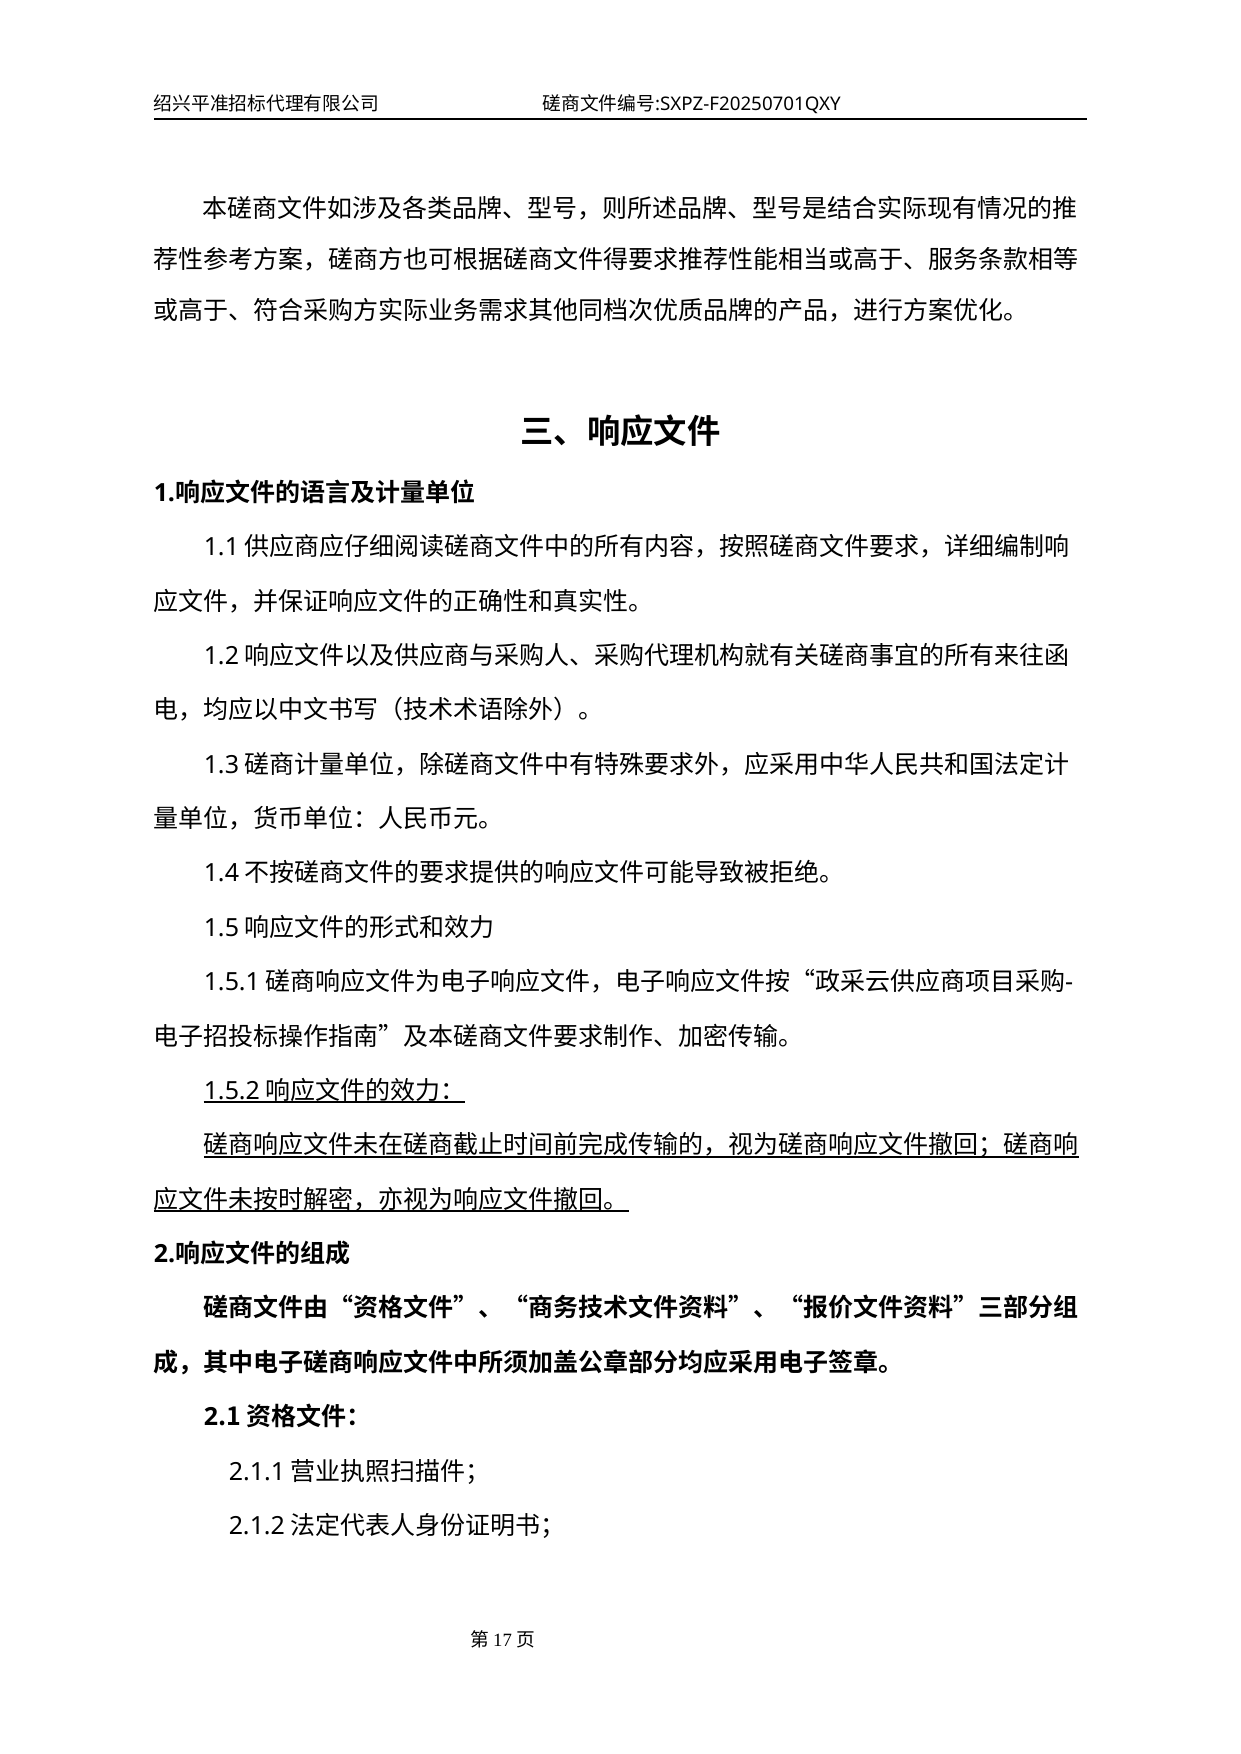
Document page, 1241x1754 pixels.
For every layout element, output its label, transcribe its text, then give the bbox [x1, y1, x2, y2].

text 磋商响应文件未在磋商截止时间前完成传输的，视为磋商响应文件撤回；磋商响应文件未按时解密，亦视为响应文件撤回。 [153, 1125, 1087, 1215]
text 2.1资格文件： [153, 1397, 1087, 1433]
text 1.5.1磋商响应文件为电子响应文件，电子响应文件按“政采云供应商项目采购-电子招投标操作指南”及本磋商文件要求制作、加密传输。 [153, 962, 1087, 1052]
text 三、响应文件 [153, 405, 1087, 453]
text 1.4不按磋商文件的要求提供的响应文件可能导致被拒绝。 [153, 853, 1087, 889]
text 1.1供应商应仔细阅读磋商文件中的所有内容，按照磋商文件要求，详细编制响应文件，并保证响应文件的正确性和真实性。 [153, 527, 1087, 617]
text 1.3磋商计量单位，除磋商文件中有特殊要求外，应采用中华人民共和国法定计量单位，货币单位：人民币元。 [153, 744, 1087, 835]
text 1.5.2响应文件的效力： [153, 1070, 1087, 1107]
text 本磋商文件如涉及各类品牌、型号，则所述品牌、型号是结合实际现有情况的推荐性参考方案，磋商方也可根据磋商文件得要求推荐性能相当或高于、服务条款相等或高于、符合采购方实际业务需求其他同档次优质品牌的产品，进行方案优化。 [153, 189, 1087, 327]
text 1.响应文件的语言及计量单位 [153, 472, 1087, 508]
text 1.2响应文件以及供应商与采购人、采购代理机构就有关磋商事宜的所有来往函电，均应以中文书写（技术术语除外）。 [153, 635, 1087, 726]
text 2.1.1营业执照扫描件； [153, 1451, 1087, 1487]
text 1.5响应文件的形式和效力 [153, 907, 1087, 943]
text 磋商文件由“资格文件”、“商务技术文件资料”、“报价文件资料”三部分组成，其中电子磋商响应文件中所须加盖公章部分均应采用电子签章。 [153, 1288, 1087, 1378]
text 2.响应文件的组成 [153, 1233, 1087, 1270]
text 2.1.2法定代表人身份证明书； [153, 1505, 1087, 1542]
